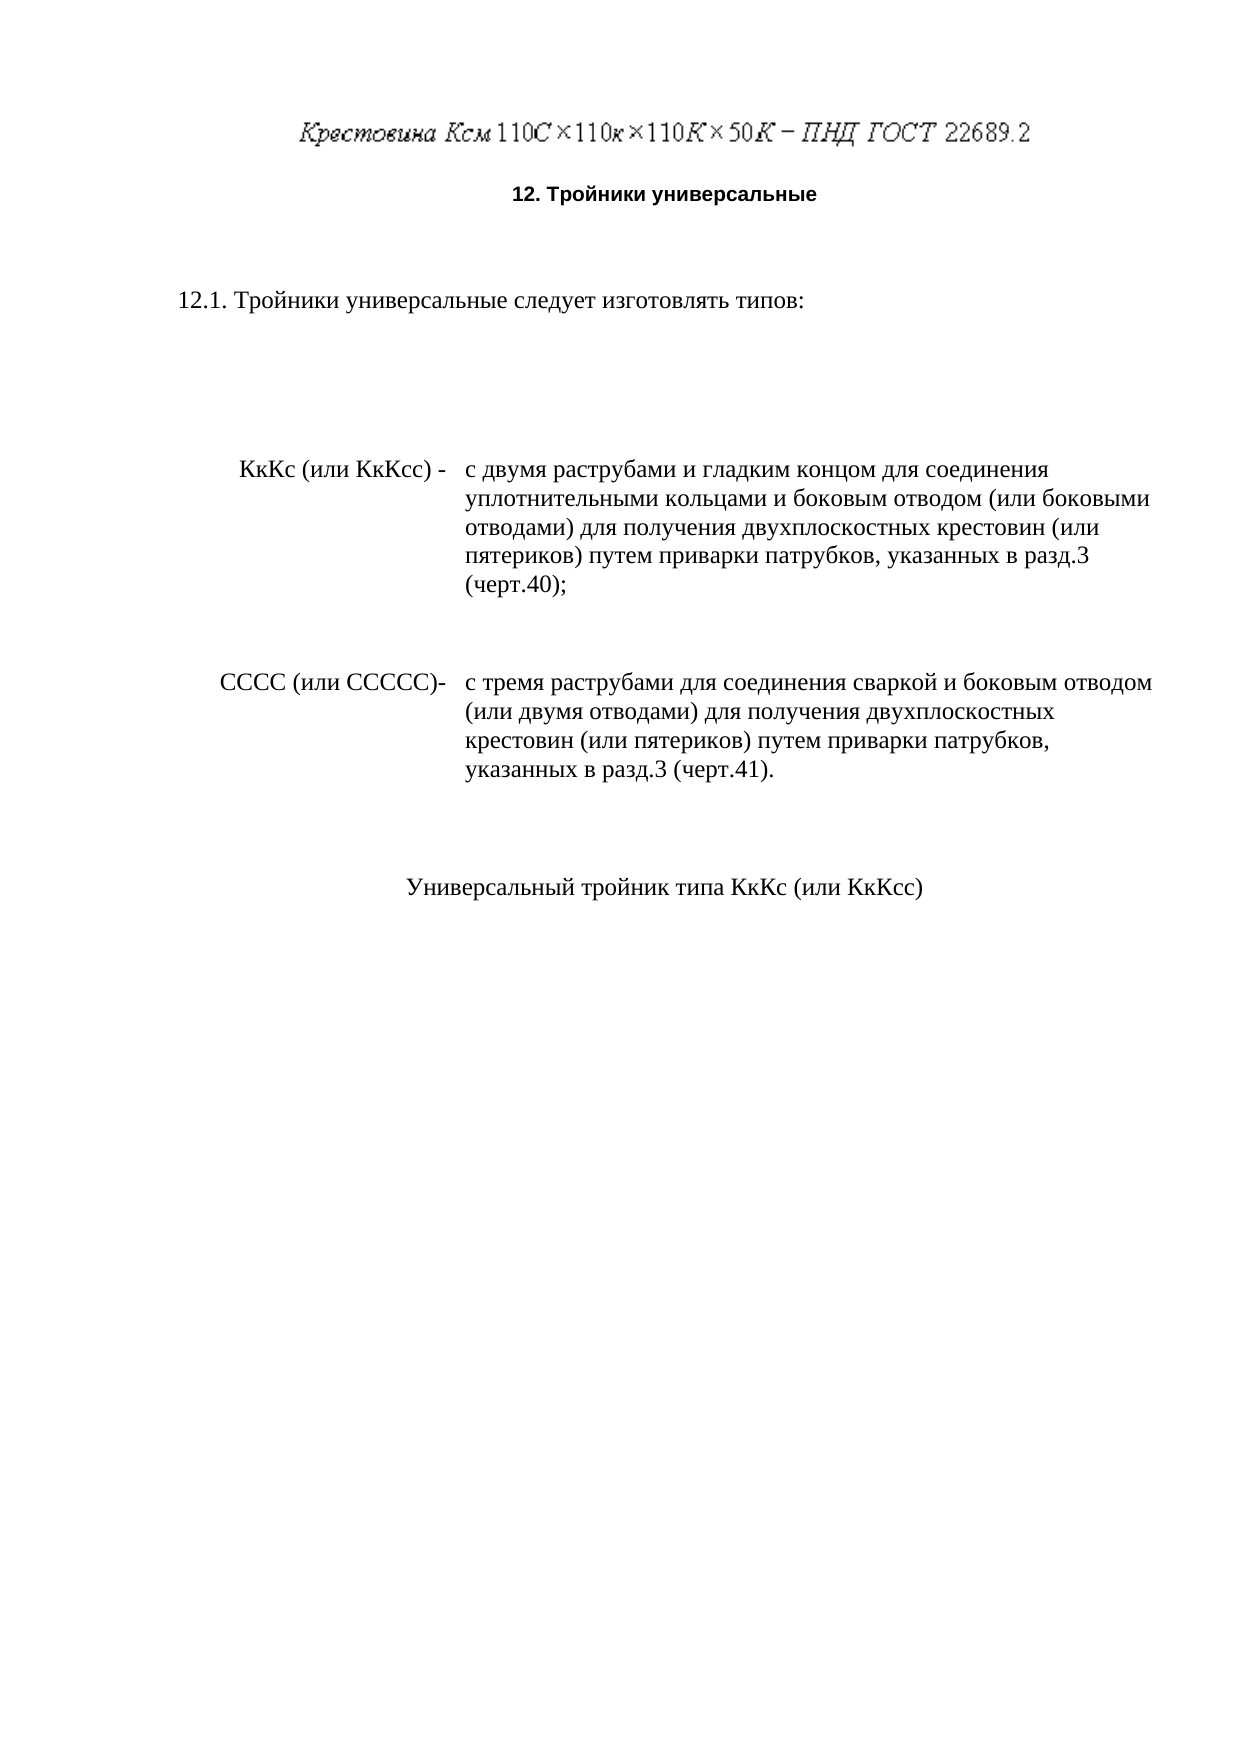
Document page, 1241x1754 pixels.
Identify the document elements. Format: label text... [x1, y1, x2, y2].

picture [295, 118, 1034, 153]
table_cell КкКс (или КкКсс) - [168, 445, 456, 658]
text Универсальный тройник типа КкКс (или КкКсс) [177, 872, 1152, 901]
table_cell с двумя раструбами и гладким концом для соединения уплотнительными кольцами и боковым отводом (или боковыми отводами) для получения двухплоскостных крестовин (или пятериков) путем приварки патрубков, указанных в разд.3 (черт.40); [456, 445, 1168, 658]
text 12. Тройники универсальные [177, 182, 1152, 206]
text 12.1. Тройники универсальные следует изготовлять типов: [177, 286, 1152, 314]
table_cell СССС (или ССССС)- [168, 658, 456, 792]
table_cell с тремя раструбами для соединения сваркой и боковым отводом (или двумя отводами) для получения двухплоскостных крестовин (или пятериков) путем приварки патрубков, указанных в разд.3 (черт.41). [456, 658, 1168, 792]
